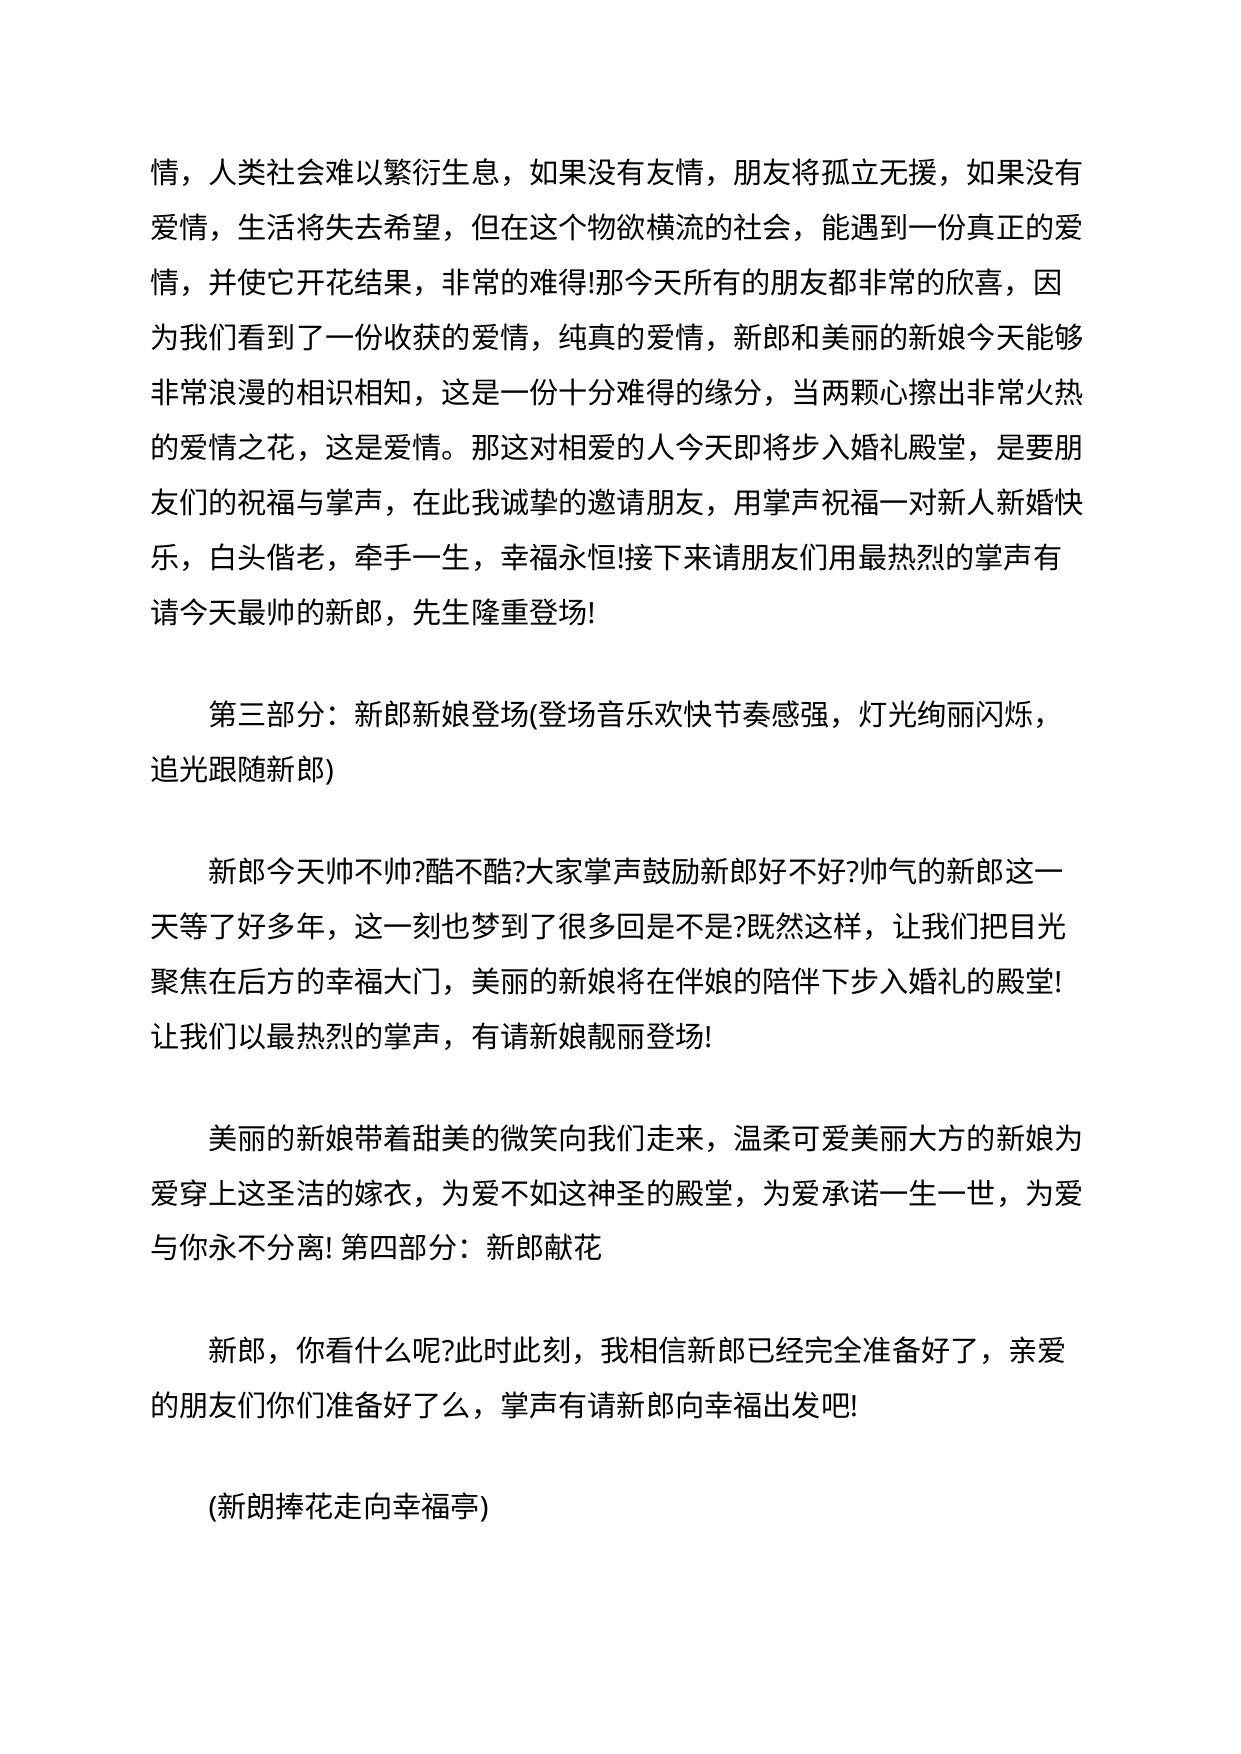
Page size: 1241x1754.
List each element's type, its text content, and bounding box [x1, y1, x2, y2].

text 新郎今天帅不帅?酷不酷?大家掌声鼓励新郎好不好?帅气的新郎这一天等了好多年，这一刻也梦到了很多回是不是?既然这样，让我们把目光聚焦在后方的幸福大门，美丽的新娘将在伴娘的陪伴下步入婚礼的殿堂!让我们以最热烈的掌声，有请新娘靓丽登场! [150, 848, 1090, 1056]
text 第三部分：新郎新娘登场(登场音乐欢快节奏感强，灯光绚丽闪烁，追光跟随新郎) [150, 691, 1090, 789]
text 美丽的新娘带着甜美的微笑向我们走来，温柔可爱美丽大方的新娘为爱穿上这圣洁的嫁衣，为爱不如这神圣的殿堂，为爱承诺一生一世，为爱与你永不分离! 第四部分：新郎献花 [150, 1115, 1090, 1267]
text 新郎，你看什么呢?此时此刻，我相信新郎已经完全准备好了，亲爱的朋友们你们准备好了么，掌声有请新郎向幸福出发吧! [150, 1327, 1090, 1424]
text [150, 150, 1090, 632]
text (新朗捧花走向幸福亭) [150, 1484, 1090, 1526]
